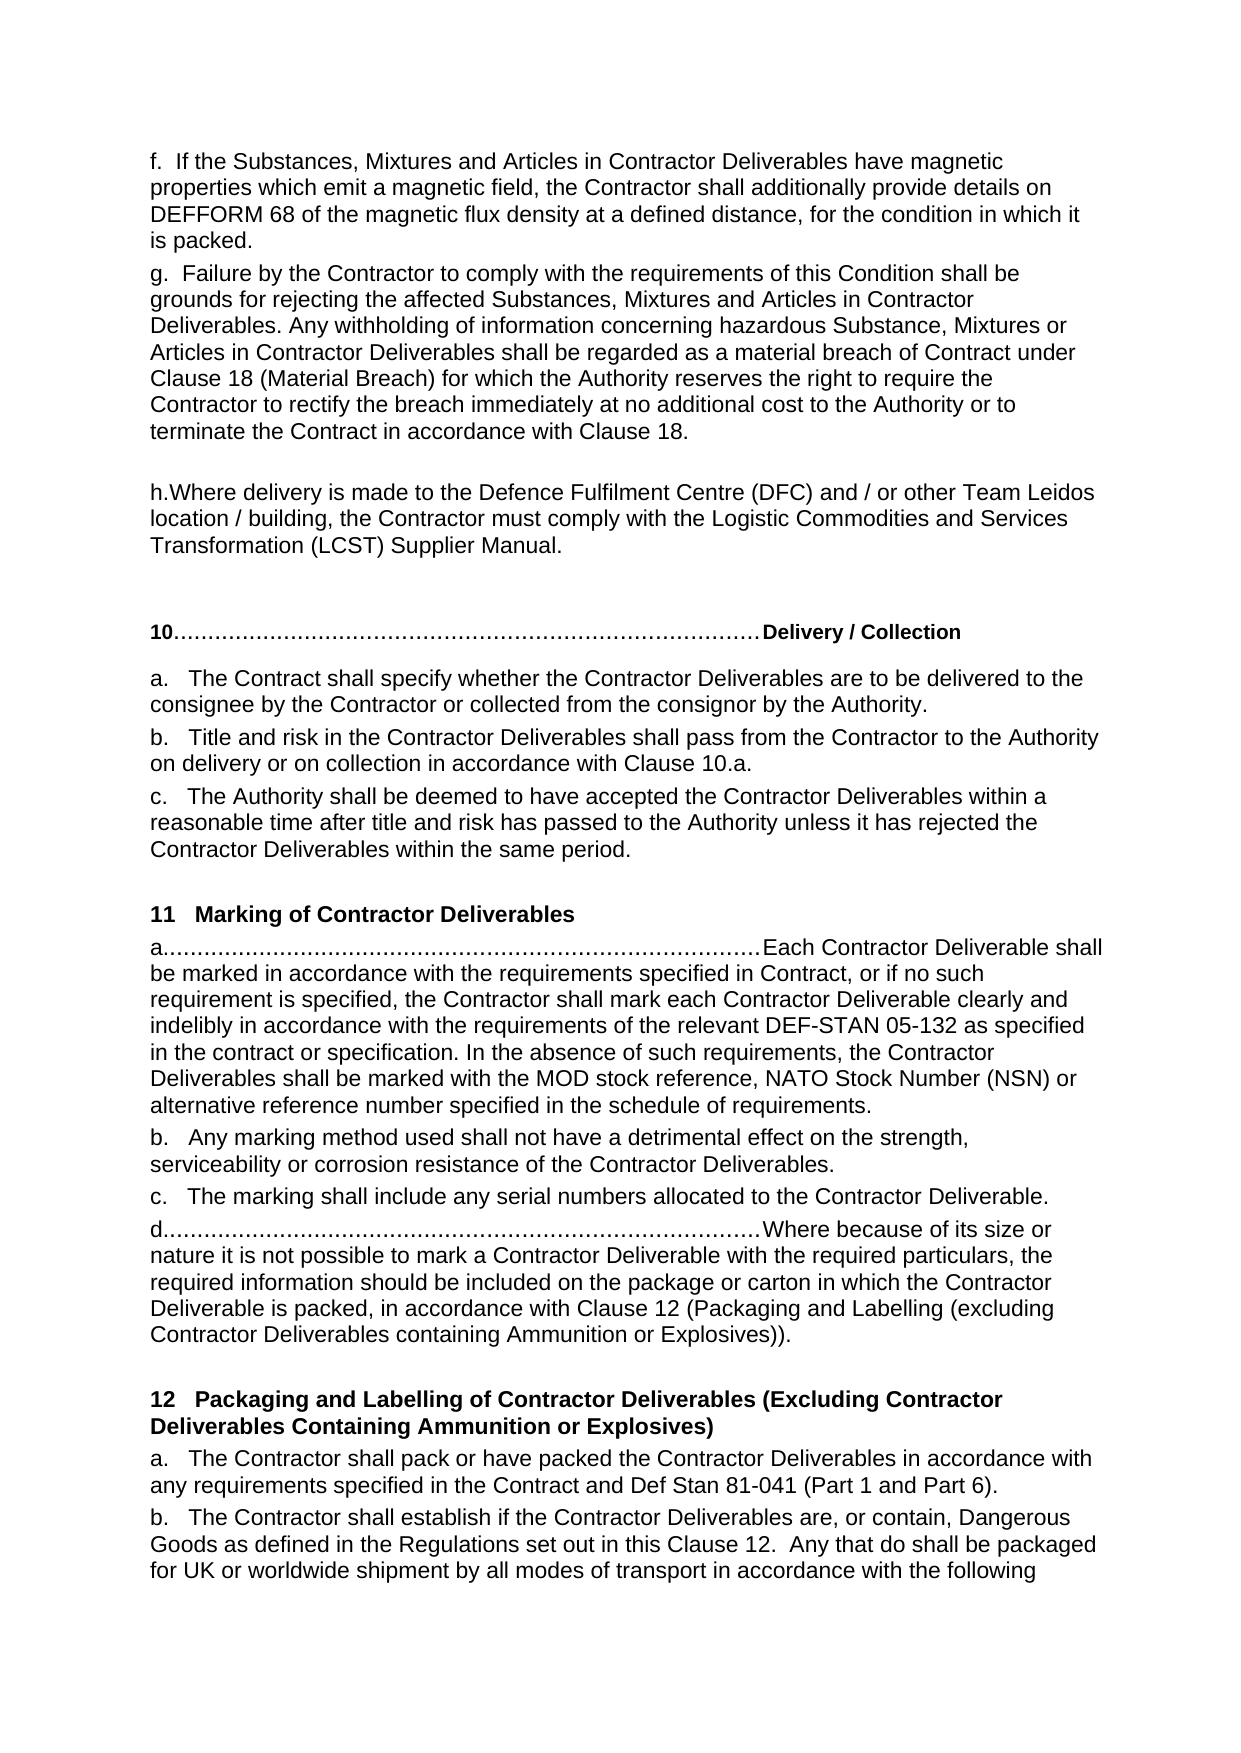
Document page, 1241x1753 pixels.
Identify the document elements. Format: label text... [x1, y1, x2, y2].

text b. Any marking method used shall not have a detrimental effect on the strength, serviceability or corrosion resistance of the Contractor Deliverables. [150, 1124, 1103, 1177]
text d. Where because of its size or nature it is not possible to mark a Contractor Deliverable with the required particulars, the required information should be included on the package or carton in which the Contractor Deliverable is packed, in accordance with Clause 12 (Packaging and Labelling (excluding Contractor Deliverables containing Ammunition or Explosives)). [150, 1216, 1103, 1347]
text b. Title and risk in the Contractor Deliverables shall pass from the Contractor to the Authority on delivery or on collection in accordance with Clause 10.a. [150, 724, 1103, 777]
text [150, 1504, 1103, 1583]
text c. The marking shall include any serial numbers allocated to the Contractor Deliverable. [150, 1183, 1103, 1209]
text g. Failure by the Contractor to comply with the requirements of this Condition shall be grounds for rejecting the affected Substances, Mixtures and Articles in Contractor Deliverables. Any withholding of information concerning hazardous Substance, Mixtures or Articles in Contractor Deliverables shall be regarded as a material breach of Contract under Clause 18 (Material Breach) for which the Authority reserves the right to require the Contractor to rectify the breach immediately at no additional cost to the Authority or to terminate the Contract in accordance with Clause 18. [150, 259, 1103, 444]
text h.Where delivery is made to the Defence Fulfilment Centre (DFC) and / or other Team Leidos location / building, the Contractor must comply with the Logistic Commodities and Services Transformation (LCST) Supplier Manual. [150, 479, 1103, 558]
text f. If the Substances, Mixtures and Articles in Contractor Deliverables have magnetic properties which emit a magnetic field, the Contractor shall additionally provide details on DEFFORM 68 of the magnetic flux density at a defined distance, for the condition in which it is packed. [150, 148, 1103, 253]
text 10 Delivery / Collection [150, 620, 1103, 644]
text c. The Authority shall be deemed to have accepted the Contractor Deliverables within a reasonable time after title and risk has passed to the Authority unless it has rejected the Contractor Deliverables within the same period. [150, 783, 1103, 862]
text 12 Packaging and Labelling of Contractor Deliverables (Excluding Contractor Deliverables Containing Ammunition or Explosives) [150, 1386, 1103, 1439]
text a. The Contractor shall pack or have packed the Contractor Deliverables in accordance with any requirements specified in the Contract and Def Stan 81-041 (Part 1 and Part 6). [150, 1445, 1103, 1498]
text 11 Marking of Contractor Deliverables [150, 901, 1103, 927]
text a. The Contract shall specify whether the Contractor Deliverables are to be delivered to the consignee by the Contractor or collected from the consignor by the Authority. [150, 665, 1103, 718]
text a. Each Contractor Deliverable shall be marked in accordance with the requirements specified in Contract, or if no such requirement is specified, the Contractor shall mark each Contractor Deliverable clearly and indelibly in accordance with the requirements of the relevant DEF-STAN 05-132 as specified in the contract or specification. In the absence of such requirements, the Contractor Deliverables shall be marked with the MOD stock reference, NATO Stock Number (NSN) or alternative reference number specified in the schedule of requirements. [150, 933, 1103, 1118]
